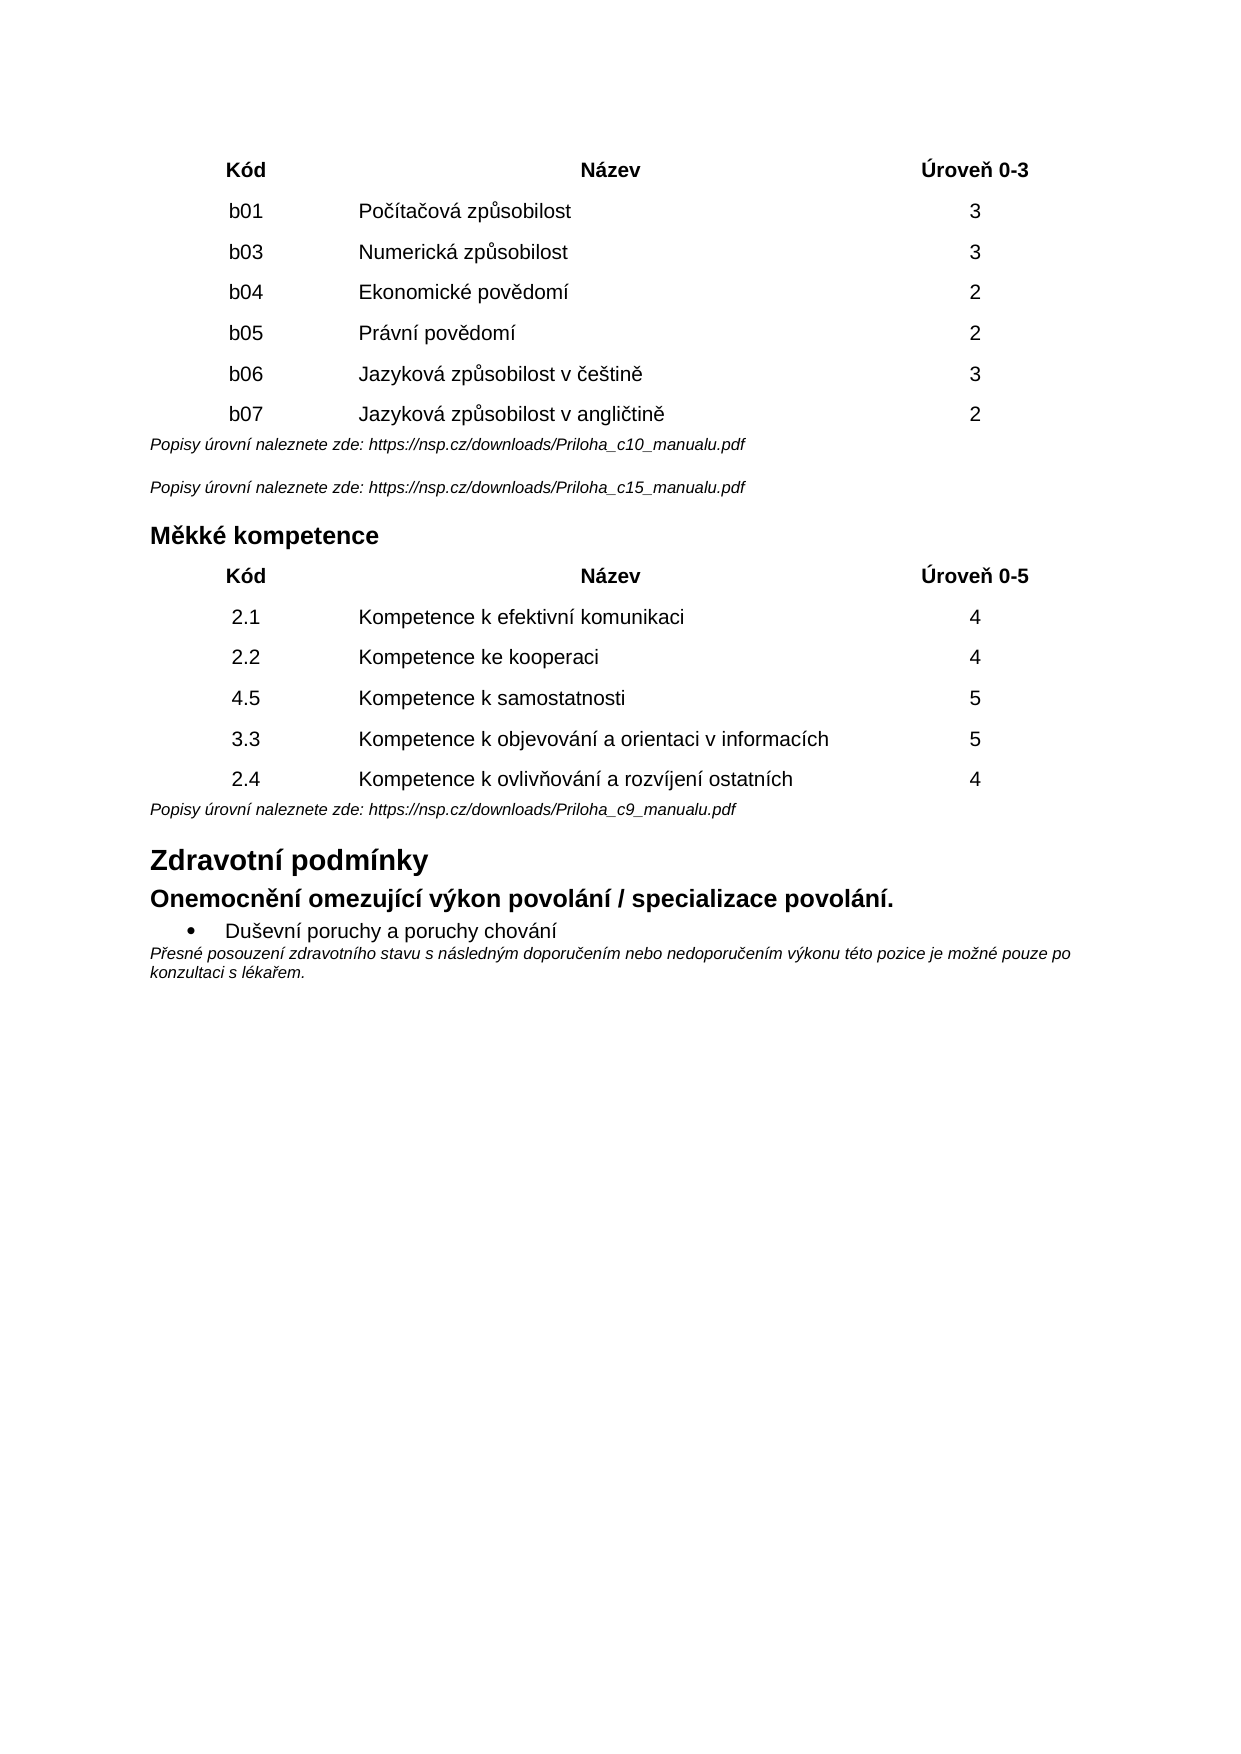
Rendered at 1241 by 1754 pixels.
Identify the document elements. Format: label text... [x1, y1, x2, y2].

table_cell Kompetence k ovlivňování a rozvíjení ostatních [350, 759, 871, 799]
table_cell Jazyková způsobilost v češtině [350, 353, 871, 394]
table_cell Ekonomické povědomí [350, 272, 871, 312]
text Popisy úrovní naleznete zde: https://nsp.cz/downloads/Priloha_c15_manualu.pdf [150, 477, 1090, 497]
table_cell Kompetence ke kooperaci [350, 637, 871, 677]
table_cell b05 [142, 313, 350, 353]
text Popisy úrovní naleznete zde: https://nsp.cz/downloads/Priloha_c9_manualu.pdf [150, 799, 1090, 818]
table_cell b01 [142, 191, 350, 231]
table_cell 5 [871, 678, 1079, 718]
table_cell 2 [871, 313, 1079, 353]
table_cell Jazyková způsobilost v angličtině [350, 394, 871, 434]
table_cell 2 [871, 272, 1079, 312]
table_cell 4 [871, 759, 1079, 799]
table_cell 3 [871, 191, 1079, 231]
table_header Kód [142, 150, 350, 191]
table_cell Kompetence k samostatnosti [350, 678, 871, 718]
table_cell Kompetence k efektivní komunikaci [350, 596, 871, 637]
subtitle Onemocnění omezující výkon povolání / specializace povolání. [150, 884, 1090, 913]
table_cell 2.1 [142, 596, 350, 637]
table_cell 5 [871, 718, 1079, 759]
table_cell Kompetence k objevování a orientaci v informacích [350, 718, 871, 759]
table_cell Právní povědomí [350, 313, 871, 353]
text Přesné posouzení zdravotního stavu s následným doporučením nebo nedoporučením výkonu této pozice je možné pouze po konzultaci s lékařem. [150, 943, 1090, 982]
table_cell 2 [871, 394, 1079, 434]
table_cell 4 [871, 637, 1079, 677]
text Popisy úrovní naleznete zde: https://nsp.cz/downloads/Priloha_c10_manualu.pdf [150, 434, 1090, 453]
table_header Název [350, 556, 871, 596]
subtitle Měkké kompetence [150, 521, 1090, 549]
table_cell Počítačová způsobilost [350, 191, 871, 231]
table_cell Numerická způsobilost [350, 231, 871, 272]
table_cell 2.4 [142, 759, 350, 799]
table_header Úroveň 0-3 [871, 150, 1079, 191]
table_cell 2.2 [142, 637, 350, 677]
table_cell b04 [142, 272, 350, 312]
list Duševní poruchy a poruchy chování [187, 919, 1090, 943]
subtitle Zdravotní podmínky [150, 842, 1090, 876]
table_cell 4.5 [142, 678, 350, 718]
table_cell b03 [142, 231, 350, 272]
table_cell 4 [871, 596, 1079, 637]
table_cell b07 [142, 394, 350, 434]
table_header Kód [142, 556, 350, 596]
table_cell b06 [142, 353, 350, 394]
table_header Název [350, 150, 871, 191]
table_header Úroveň 0-5 [871, 556, 1079, 596]
table_cell 3 [871, 353, 1079, 394]
table_cell 3 [871, 231, 1079, 272]
table_cell 3.3 [142, 718, 350, 759]
